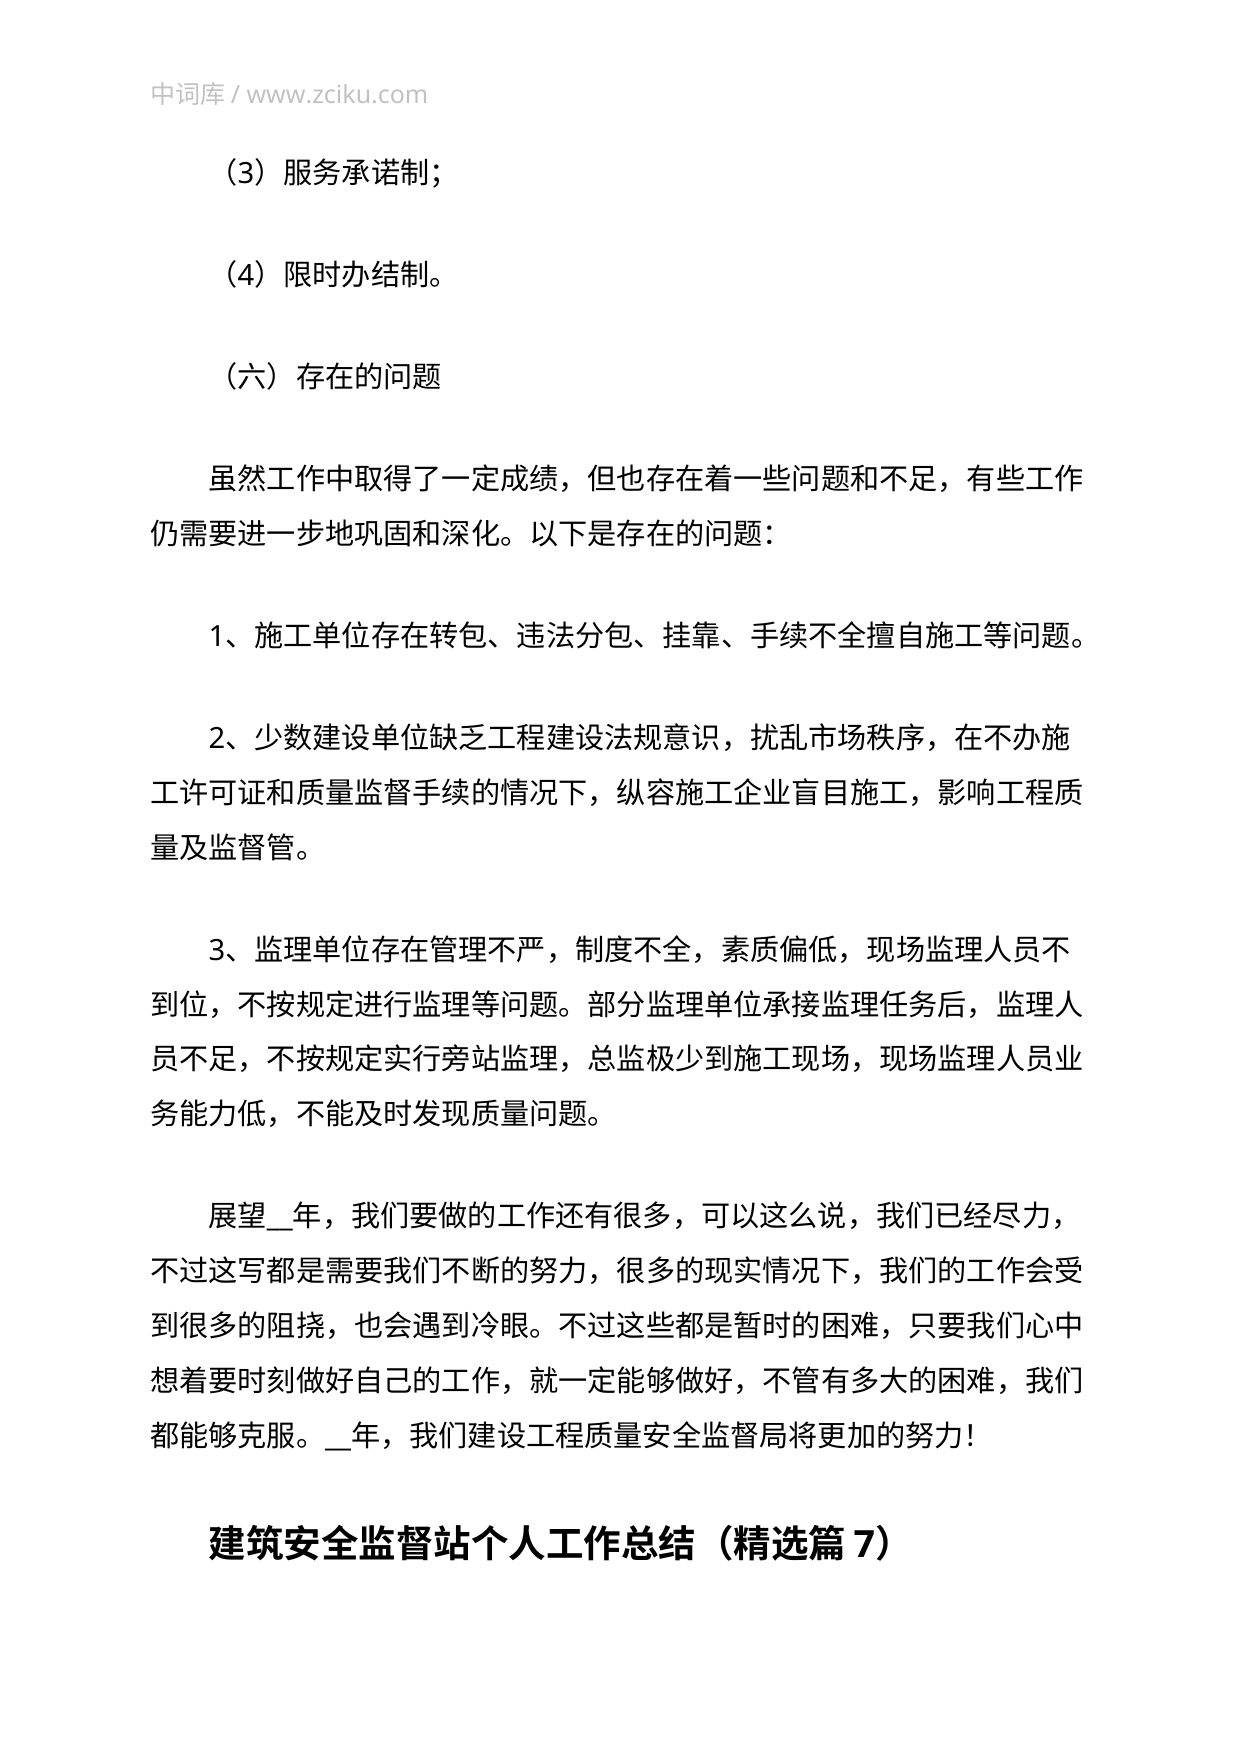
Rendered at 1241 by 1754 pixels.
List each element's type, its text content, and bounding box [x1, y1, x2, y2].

text （4）限时办结制。 [150, 252, 1090, 294]
text 1、施工单位存在转包、违法分包、挂靠、手续不全擅自施工等问题。 [150, 612, 1090, 655]
text （3）服务承诺制； [150, 150, 1090, 192]
text （六）存在的问题 [150, 354, 1090, 396]
text 建筑安全监督站个人工作总结（精选篇7） [150, 1514, 1090, 1569]
text 3、监理单位存在管理不严，制度不全，素质偏低，现场监理人员不到位，不按规定进行监理等问题。部分监理单位承接监理任务后，监理人员不足，不按规定实行旁站监理，总监极少到施工现场，现场监理人员业务能力低，不能及时发现质量问题。 [150, 926, 1090, 1133]
text 展望__年，我们要做的工作还有很多，可以这么说，我们已经尽力，不过这写都是需要我们不断的努力，很多的现实情况下，我们的工作会受到很多的阻挠，也会遇到冷眼。不过这些都是暂时的困难，只要我们心中想着要时刻做好自己的工作，就一定能够做好，不管有多大的困难，我们都能够克服。__年，我们建设工程质量安全监督局将更加的努力！ [150, 1193, 1090, 1455]
text 2、少数建设单位缺乏工程建设法规意识，扰乱市场秩序，在不办施工许可证和质量监督手续的情况下，纵容施工企业盲目施工，影响工程质量及监督管。 [150, 714, 1090, 867]
text 虽然工作中取得了一定成绩，但也存在着一些问题和不足，有些工作仍需要进一步地巩固和深化。以下是存在的问题： [150, 456, 1090, 553]
